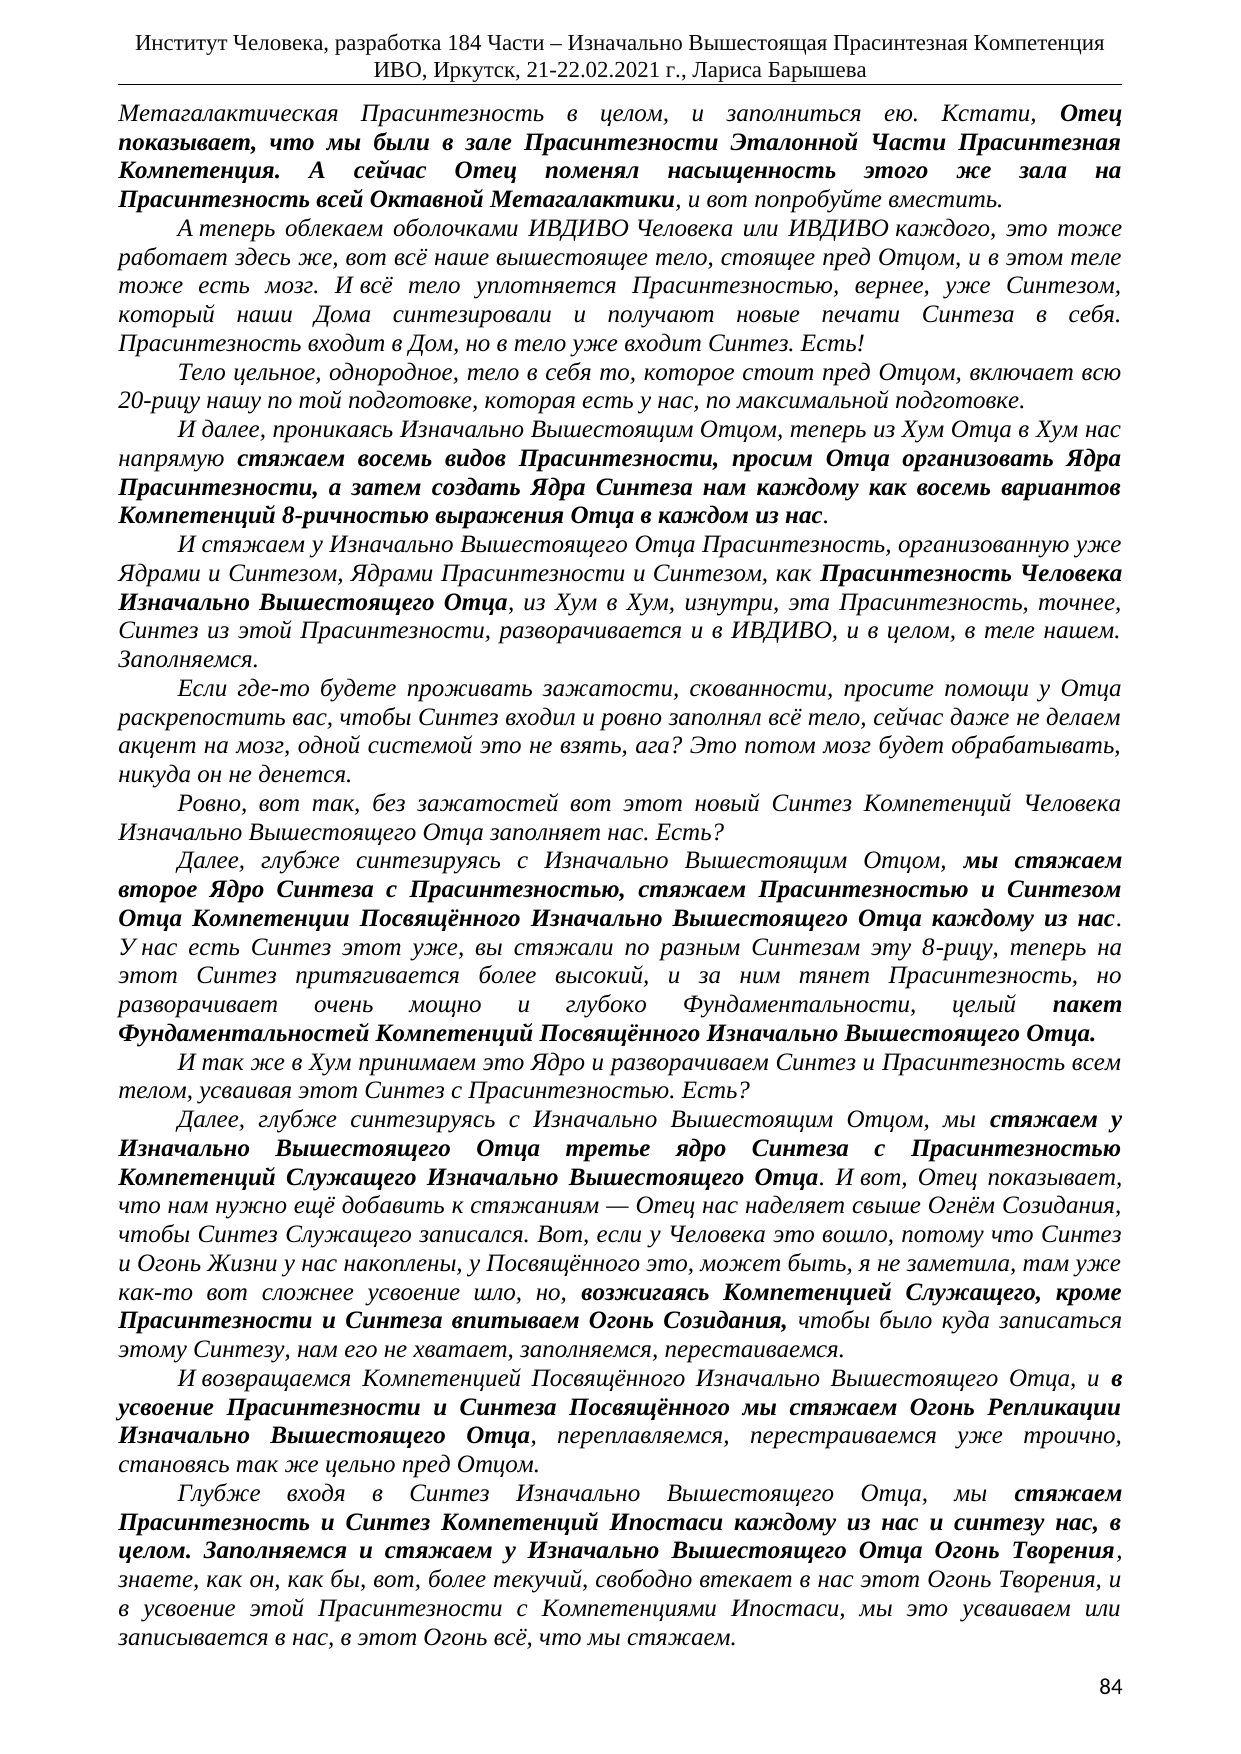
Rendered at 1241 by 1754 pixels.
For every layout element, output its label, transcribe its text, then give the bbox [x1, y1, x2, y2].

text И возвращаемся Компетенцией Посвящённого Изначально Вышестоящего Отца, и в усвоение Прасинтезности и Синтеза Посвящённого мы стяжаем Огонь Репликации Изначально Вышестоящего Отца, переплавляемся, перестраиваемся уже троично, становясь так же цельно пред Отцом. [118, 1363, 1122, 1478]
text И так же в Хум принимаем это Ядро и разворачиваем Синтез и Прасинтезность всем телом, усваивая этот Синтез с Прасинтезностью. Есть? [118, 1047, 1122, 1104]
text Ровно, вот так, без зажатостей вот этот новый Синтез Компетенций Человека Изначально Вышестоящего Отца заполняет нас. Есть? [118, 788, 1122, 845]
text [118, 98, 1122, 213]
text И далее, проникаясь Изначально Вышестоящим Отцом, теперь из Хум Отца в Хум нас напрямую стяжаем восемь видов Прасинтезности, просим Отца организовать Ядра Прасинтезности, а затем создать Ядра Синтеза нам каждому как восемь вариантов Компетенций 8-ричностью выражения Отца в каждом из нас. [118, 414, 1122, 529]
text Далее, глубже синтезируясь с Изначально Вышестоящим Отцом, мы стяжаем у Изначально Вышестоящего Отца третье ядро Синтеза с Прасинтезностью Компетенций Служащего Изначально Вышестоящего Отца. И вот, Отец показывает, что нам нужно ещё добавить к стяжаниям — Отец нас наделяет свыше Огнём Созидания, чтобы Синтез Служащего записался. Вот, если у Человека это вошло, потому что Синтез и Огонь Жизни у нас накоплены, у Посвящённого это, может быть, я не заметила, там уже как-то вот сложнее усвоение шло, но, возжигаясь Компетенцией Служащего, кроме Прасинтезности и Синтеза впитываем Огонь Созидания, чтобы было куда записаться этому Синтезу, нам его не хватает, заполняемся, перестаиваемся. [118, 1104, 1122, 1363]
text Глубже входя в Синтез Изначально Вышестоящего Отца, мы стяжаем Прасинтезность и Синтез Компетенций Ипостаси каждому из нас и синтезу нас, в целом. Заполняемся и стяжаем у Изначально Вышестоящего Отца Огонь Творения, знаете, как он, как бы, вот, более текучий, свободно втекает в нас этот Огонь Творения, и в усвоение этой Прасинтезности с Компетенциями Ипостаси, мы это усваиваем или записывается в нас, в этот Огонь всё, что мы стяжаем. [118, 1478, 1122, 1650]
text Если где-то будете проживать зажатости, скованности, просите помощи у Отца раскрепостить вас, чтобы Синтез входил и ровно заполнял всё тело, сейчас даже не делаем акцент на мозг, одной системой это не взять, ага? Это потом мозг будет обрабатывать, никуда он не денется. [118, 673, 1122, 788]
text Далее, глубже синтезируясь с Изначально Вышестоящим Отцом, мы стяжаем второе Ядро Синтеза с Прасинтезностью, стяжаем Прасинтезностью и Синтезом Отца Компетенции Посвящённого Изначально Вышестоящего Отца каждому из нас. У нас есть Синтез этот уже, вы стяжали по разным Синтезам эту 8-рицу, теперь на этот Синтез притягивается более высокий, и за ним тянет Прасинтезность, но разворачивает очень мощно и глубоко Фундаментальности, целый пакет Фундаментальностей Компетенций Посвящённого Изначально Вышестоящего Отца. [118, 845, 1122, 1047]
text Тело цельное, однородное, тело в себя то, которое стоит пред Отцом, включает всю 20-рицу нашу по той подготовке, которая есть у нас, по максимальной подготовке. [118, 357, 1122, 414]
text И стяжаем у Изначально Вышестоящего Отца Прасинтезность, организованную уже Ядрами и Синтезом, Ядрами Прасинтезности и Синтезом, как Прасинтезность Человека Изначально Вышестоящего Отца, из Хум в Хум, изнутри, эта Прасинтезность, точнее, Синтез из этой Прасинтезности, разворачивается и в ИВДИВО, и в целом, в теле нашем. Заполняемся. [118, 529, 1122, 673]
text А теперь облекаем оболочками ИВДИВО Человека или ИВДИВО каждого, это тоже работает здесь же, вот всё наше вышестоящее тело, стоящее пред Отцом, и в этом теле тоже есть мозг. И всё тело уплотняется Прасинтезностью, вернее, уже Синтезом, который наши Дома синтезировали и получают новые печати Синтеза в себя. Прасинтезность входит в Дом, но в тело уже входит Синтез. Есть! [118, 213, 1122, 357]
